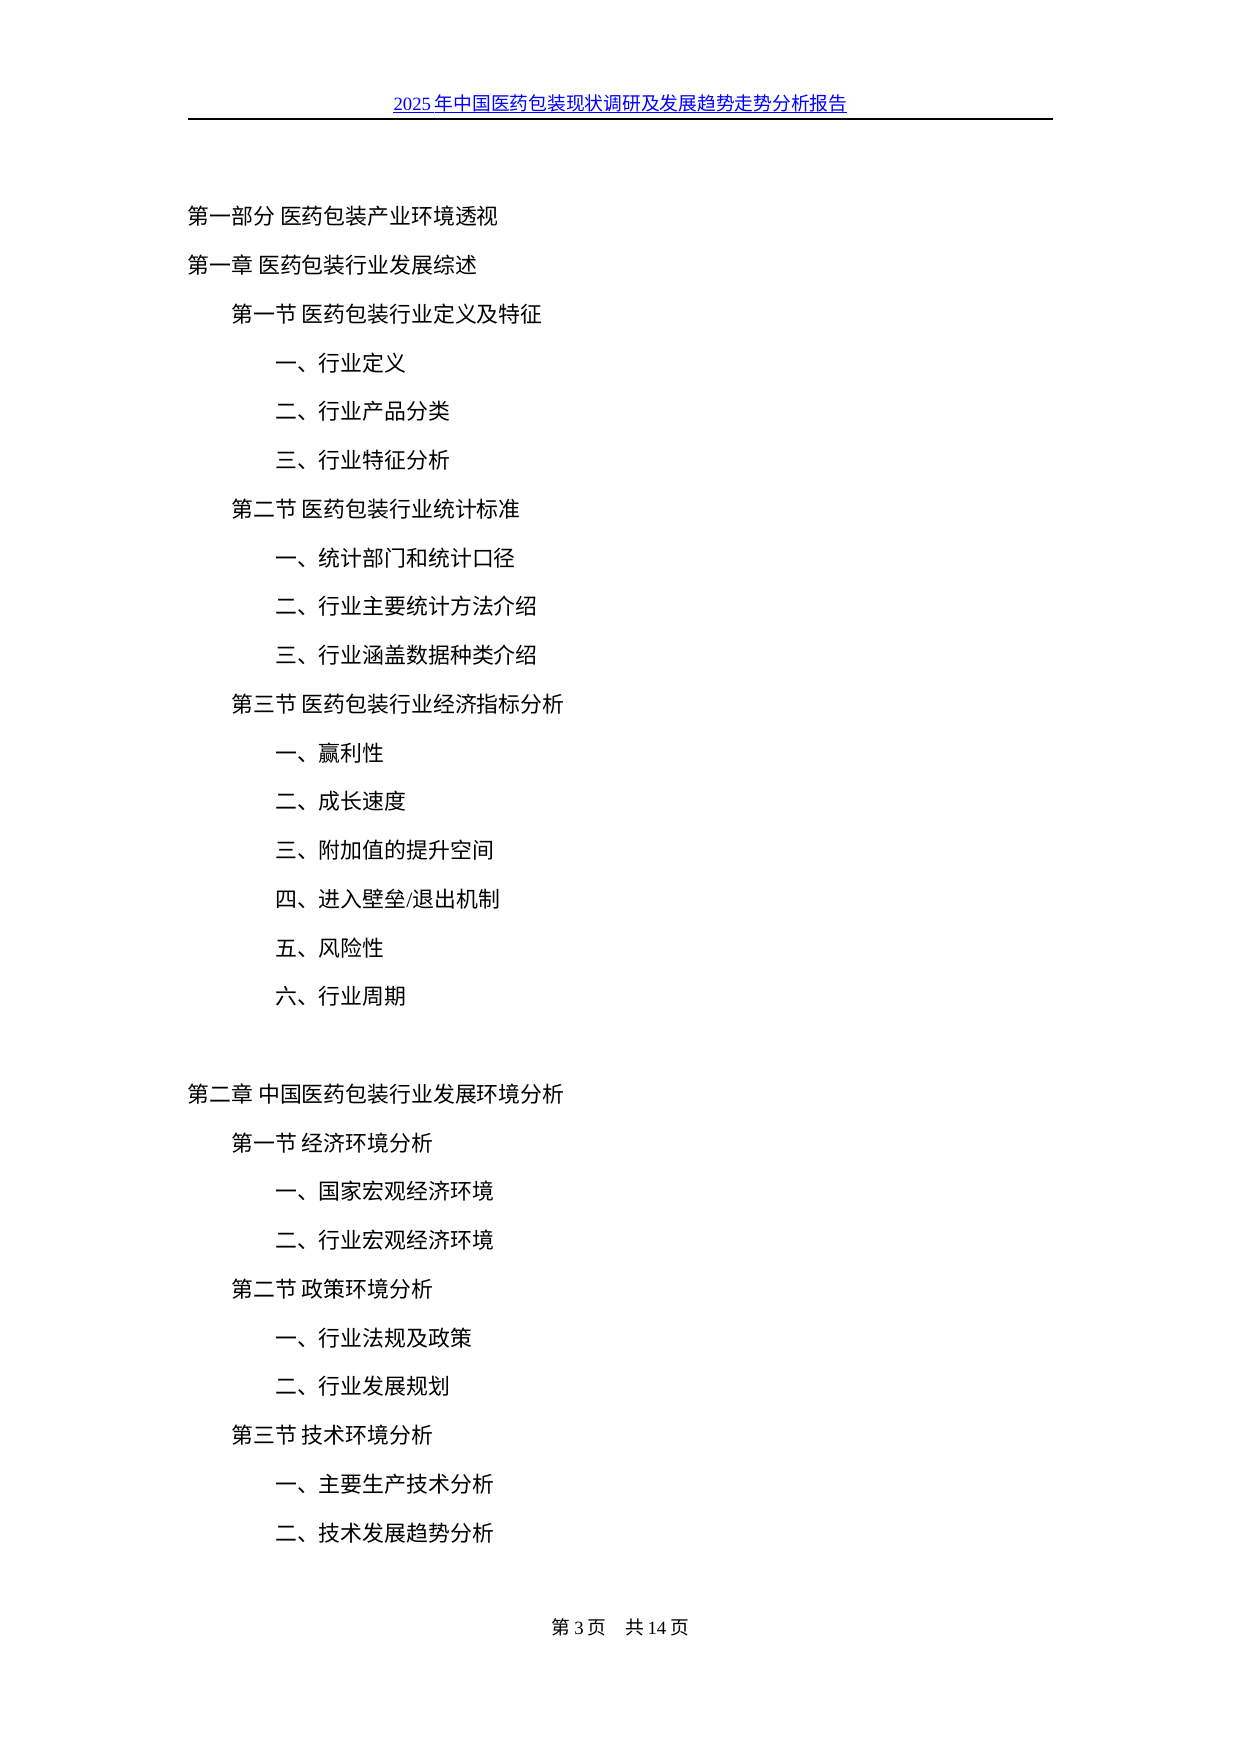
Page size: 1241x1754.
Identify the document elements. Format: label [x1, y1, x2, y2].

text [187, 150, 1053, 1548]
